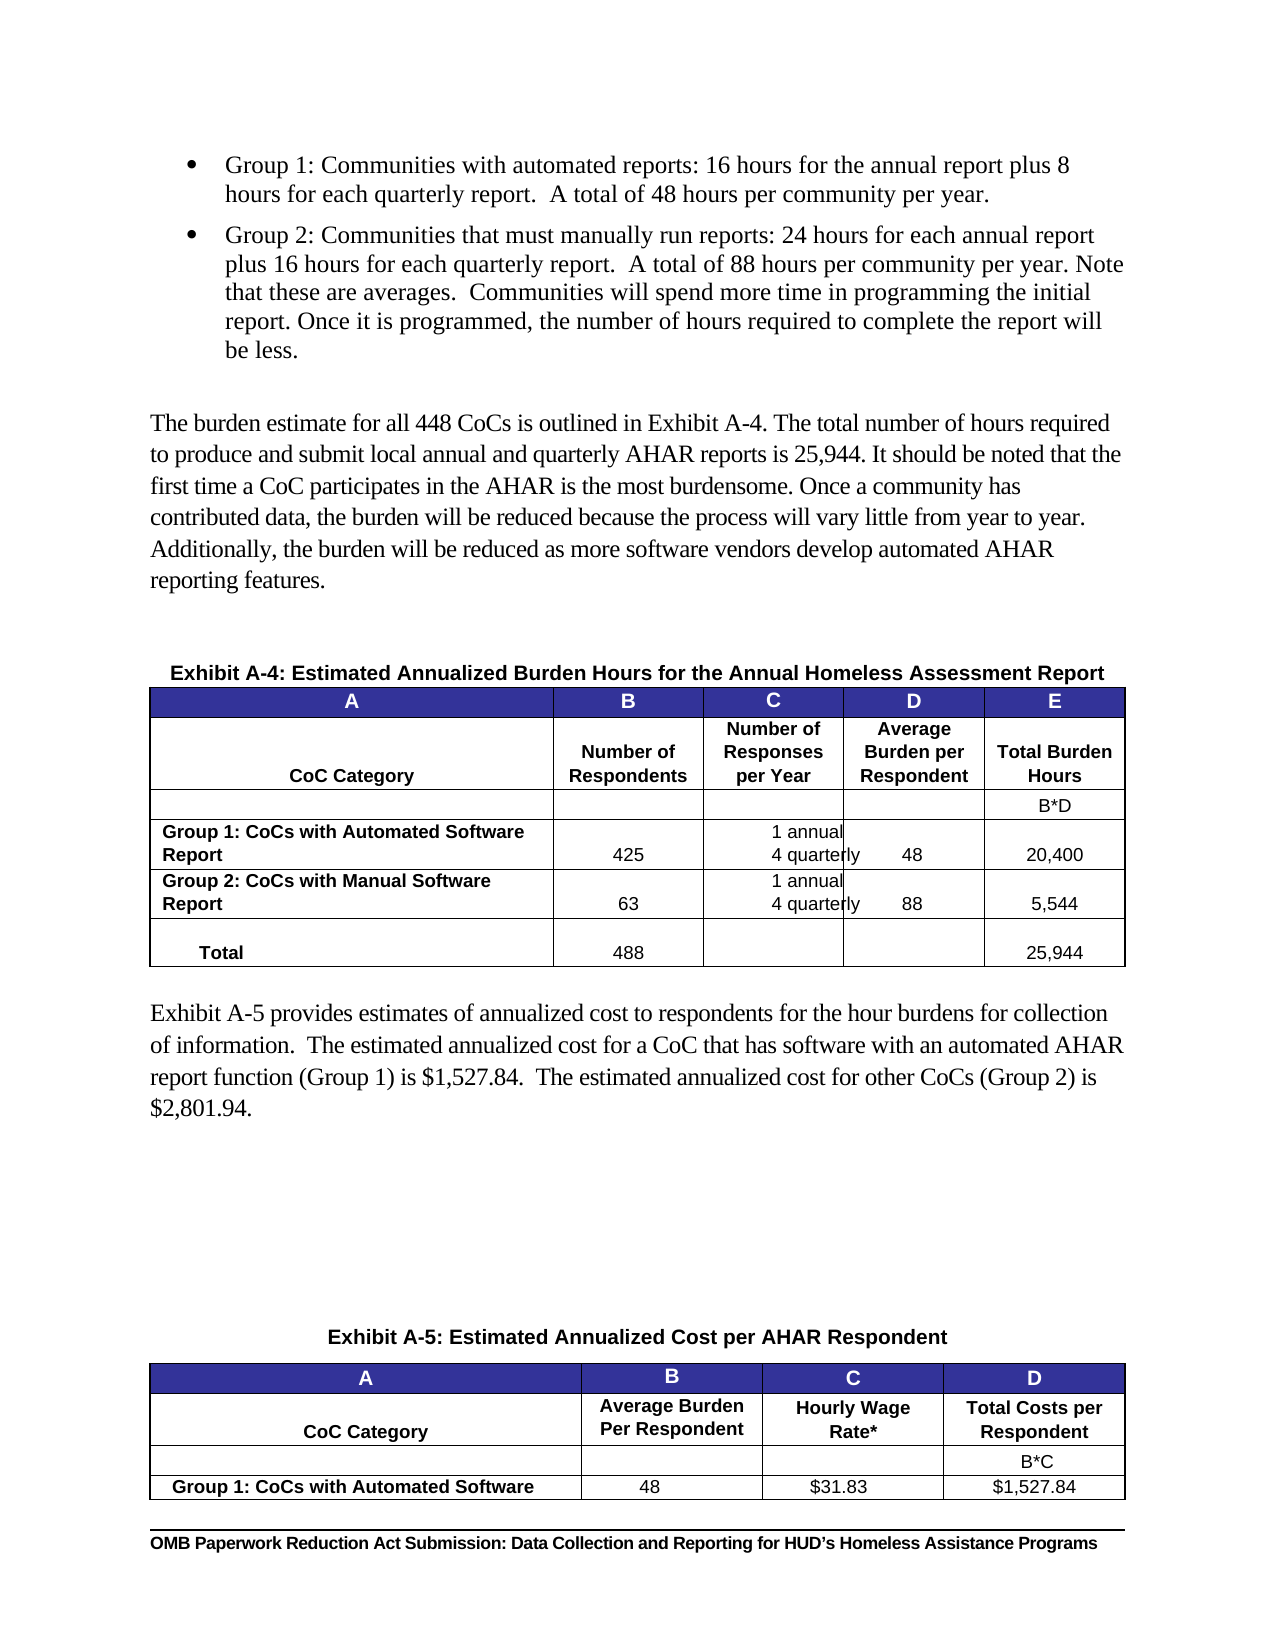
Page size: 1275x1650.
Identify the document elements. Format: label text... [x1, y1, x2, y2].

table_cell [704, 790, 843, 819]
table_header D [944, 1364, 1124, 1393]
table_cell Total Costs per Respondent [944, 1394, 1124, 1445]
text Exhibit A-4: Estimated Annualized Burden Hours for the Annual Homeless Assessment Report [150, 660, 1125, 684]
table_cell 5,544 [985, 870, 1124, 917]
table_cell [844, 919, 984, 966]
table_cell Total Burden Hours [985, 718, 1124, 789]
table_cell [151, 1446, 581, 1475]
table_cell Average Burden Per Respondent [582, 1394, 762, 1445]
table_cell 1 annual 4 quarterly [704, 820, 843, 868]
table_cell Group 1: CoCs with Automated Software Report [151, 820, 553, 868]
table_cell 63 [554, 870, 703, 917]
table_cell [763, 1446, 943, 1475]
table_cell 1 annual 4 quarterly [704, 870, 843, 917]
subtitle Exhibit A-5 provides estimates of annualized cost to respondents for the hour burdens for collection of information. The estimated annualized cost for a CoC that has software with an automated AHAR report function (Group 1) is $1,527.84. The estimated annualized cost for other CoCs (Group 2) is $2,801.94. [150, 998, 1125, 1122]
list Group 2: Communities that must manually run reports: 24 hours for each annual report plus 16 hours for each quarterly report. A total of 88 hours per community per year. Note that these are averages. Communities will spend more time in programming the initial report. Once it is programmed, the number of hours required to complete the report will be less. [187, 220, 1125, 364]
text Exhibit A-5: Estimated Annualized Cost per AHAR Respondent [150, 1324, 1125, 1348]
table_cell CoC Category [151, 718, 553, 789]
table_cell B*C [944, 1446, 1124, 1475]
table_cell [582, 1446, 762, 1475]
table_cell 88 [844, 870, 984, 917]
table_cell 425 [554, 820, 703, 868]
table_cell Average Burden per Respondent [844, 718, 984, 789]
table_cell [151, 790, 553, 819]
table_cell 48 [582, 1476, 762, 1499]
table_cell 48 [844, 820, 984, 868]
table_header A [151, 1364, 581, 1393]
table_header B [582, 1364, 762, 1393]
text The burden estimate for all 448 CoCs is outlined in Exhibit A-4. The total number of hours required to produce and submit local annual and quarterly AHAR reports is 25,944. It should be noted that the first time a CoC participates in the AHAR is the most burdensome. Once a community has contributed data, the burden will be reduced because the process will vary little from year to year. Additionally, the burden will be reduced as more software vendors develop automated AHAR reporting features. [150, 408, 1125, 594]
table_cell Group 2: CoCs with Manual Software Report [151, 870, 553, 917]
table_cell CoC Category [151, 1394, 581, 1445]
table_cell Number of Respondents [554, 718, 703, 789]
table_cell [151, 1476, 581, 1499]
table_cell Hourly Wage Rate* [763, 1394, 943, 1445]
table_header D [844, 688, 984, 717]
table_header C [704, 688, 843, 717]
table_cell $1,527.84 [944, 1476, 1124, 1499]
table_cell Total [151, 919, 553, 966]
table_cell B*D [985, 790, 1124, 819]
table_cell 20,400 [985, 820, 1124, 868]
table_cell $31.83 [763, 1476, 943, 1499]
table_header E [985, 688, 1124, 717]
table_header C [763, 1364, 943, 1393]
table_cell [704, 919, 843, 966]
table_cell Number of Responses per Year [704, 718, 843, 789]
table_header A [151, 688, 553, 717]
table_cell 488 [554, 919, 703, 966]
table_header B [554, 688, 703, 717]
table_cell [554, 790, 703, 819]
list Group 1: Communities with automated reports: 16 hours for the annual report plus 8 hours for each quarterly report. A total of 48 hours per community per year. [187, 150, 1125, 207]
table_cell [844, 790, 984, 819]
table_cell 25,944 [985, 919, 1124, 966]
